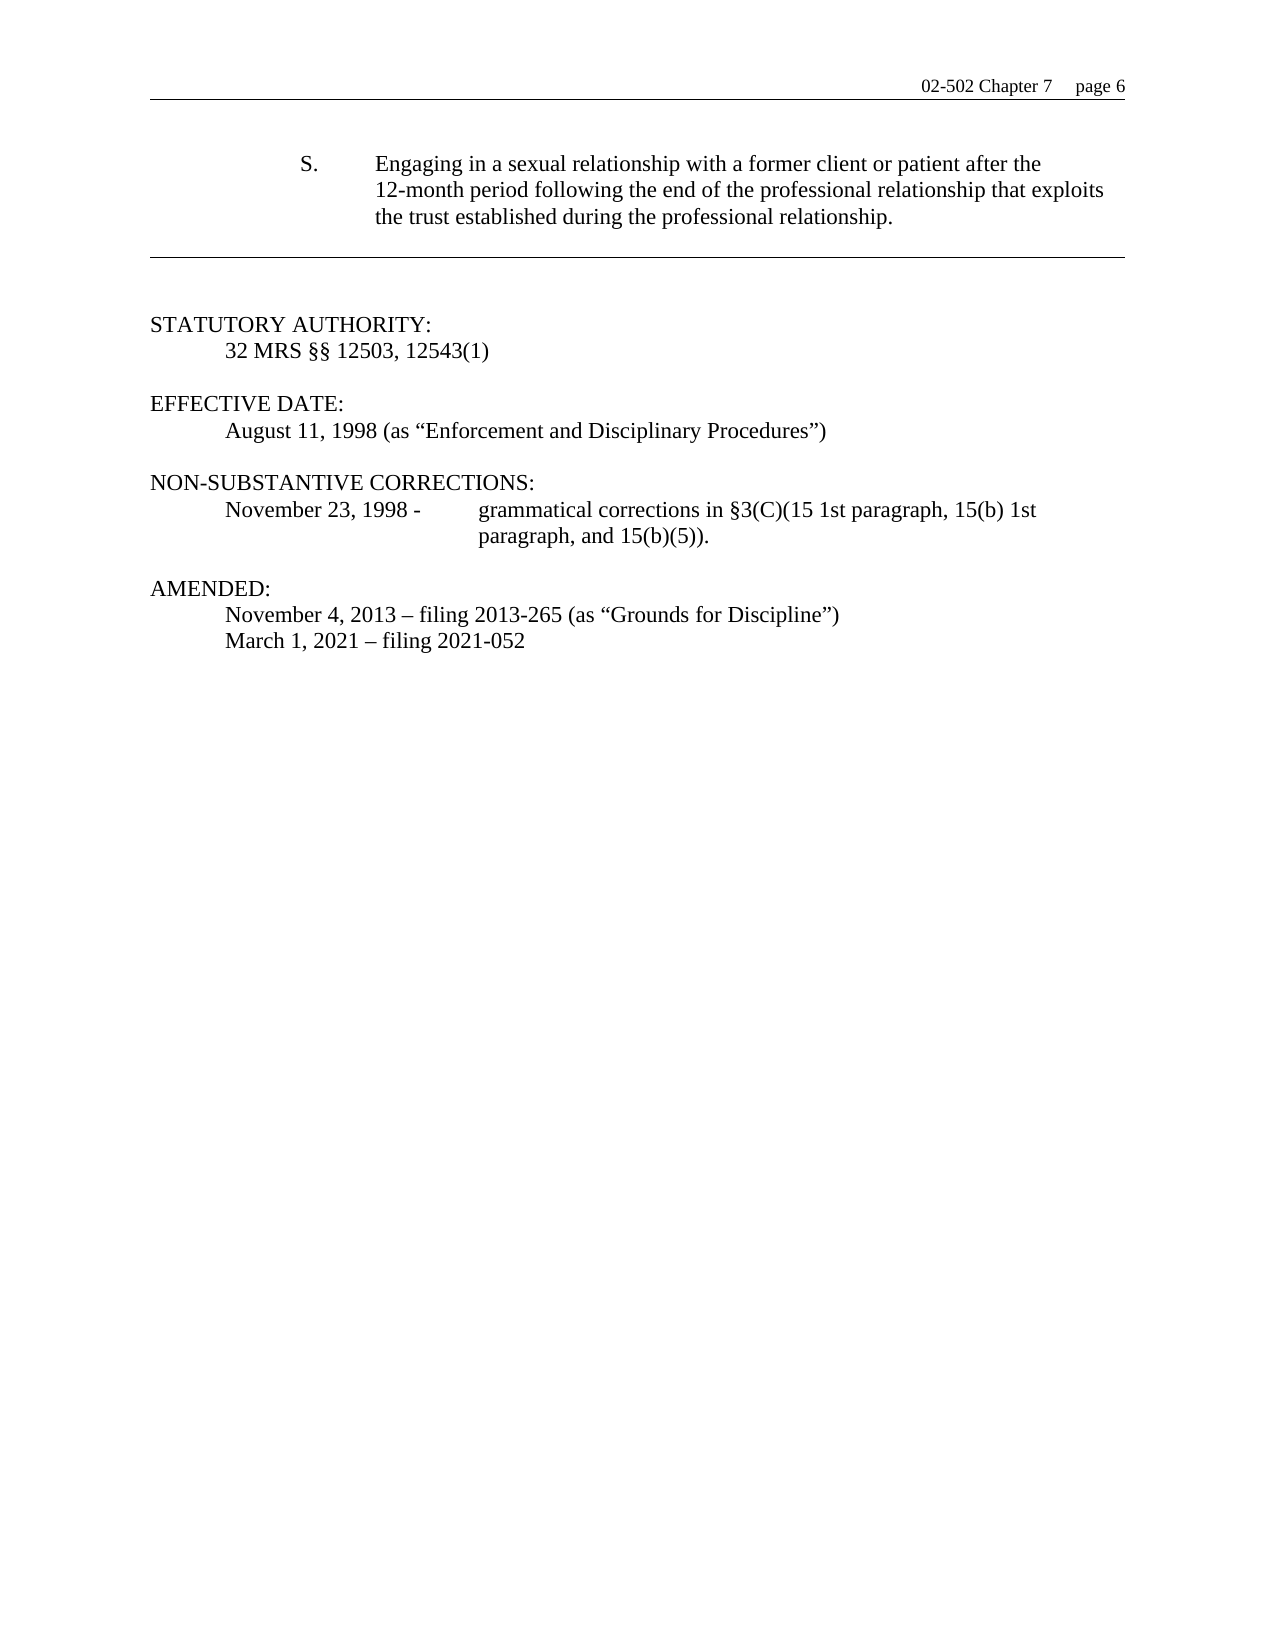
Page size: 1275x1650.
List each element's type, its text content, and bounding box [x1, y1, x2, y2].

text 32 MRS §§ 12503, 12543(1) [150, 338, 1125, 364]
text March 1, 2021 – filing 2021-052 [150, 627, 1125, 654]
text STATUTORY AUTHORITY: [150, 311, 1125, 338]
text EFFECTIVE DATE: [150, 390, 1125, 417]
text AMENDED: [150, 575, 1125, 601]
text November 23, 1998 - grammatical corrections in §3(C)(15 1st paragraph, 15(b) 1st paragraph, and 15(b)(5)). [150, 496, 1125, 548]
text August 11, 1998 (as “Enforcement and Disciplinary Procedures”) [150, 417, 1125, 443]
text November 4, 2013 – filing 2013-265 (as “Grounds for Discipline”) [150, 601, 1125, 627]
text NON-SUBSTANTIVE CORRECTIONS: [150, 469, 1125, 496]
text S. Engaging in a sexual relationship with a former client or patient after the 12-month period following the end of the professional relationship that exploits the trust established during the professional relationship. [300, 150, 1125, 229]
